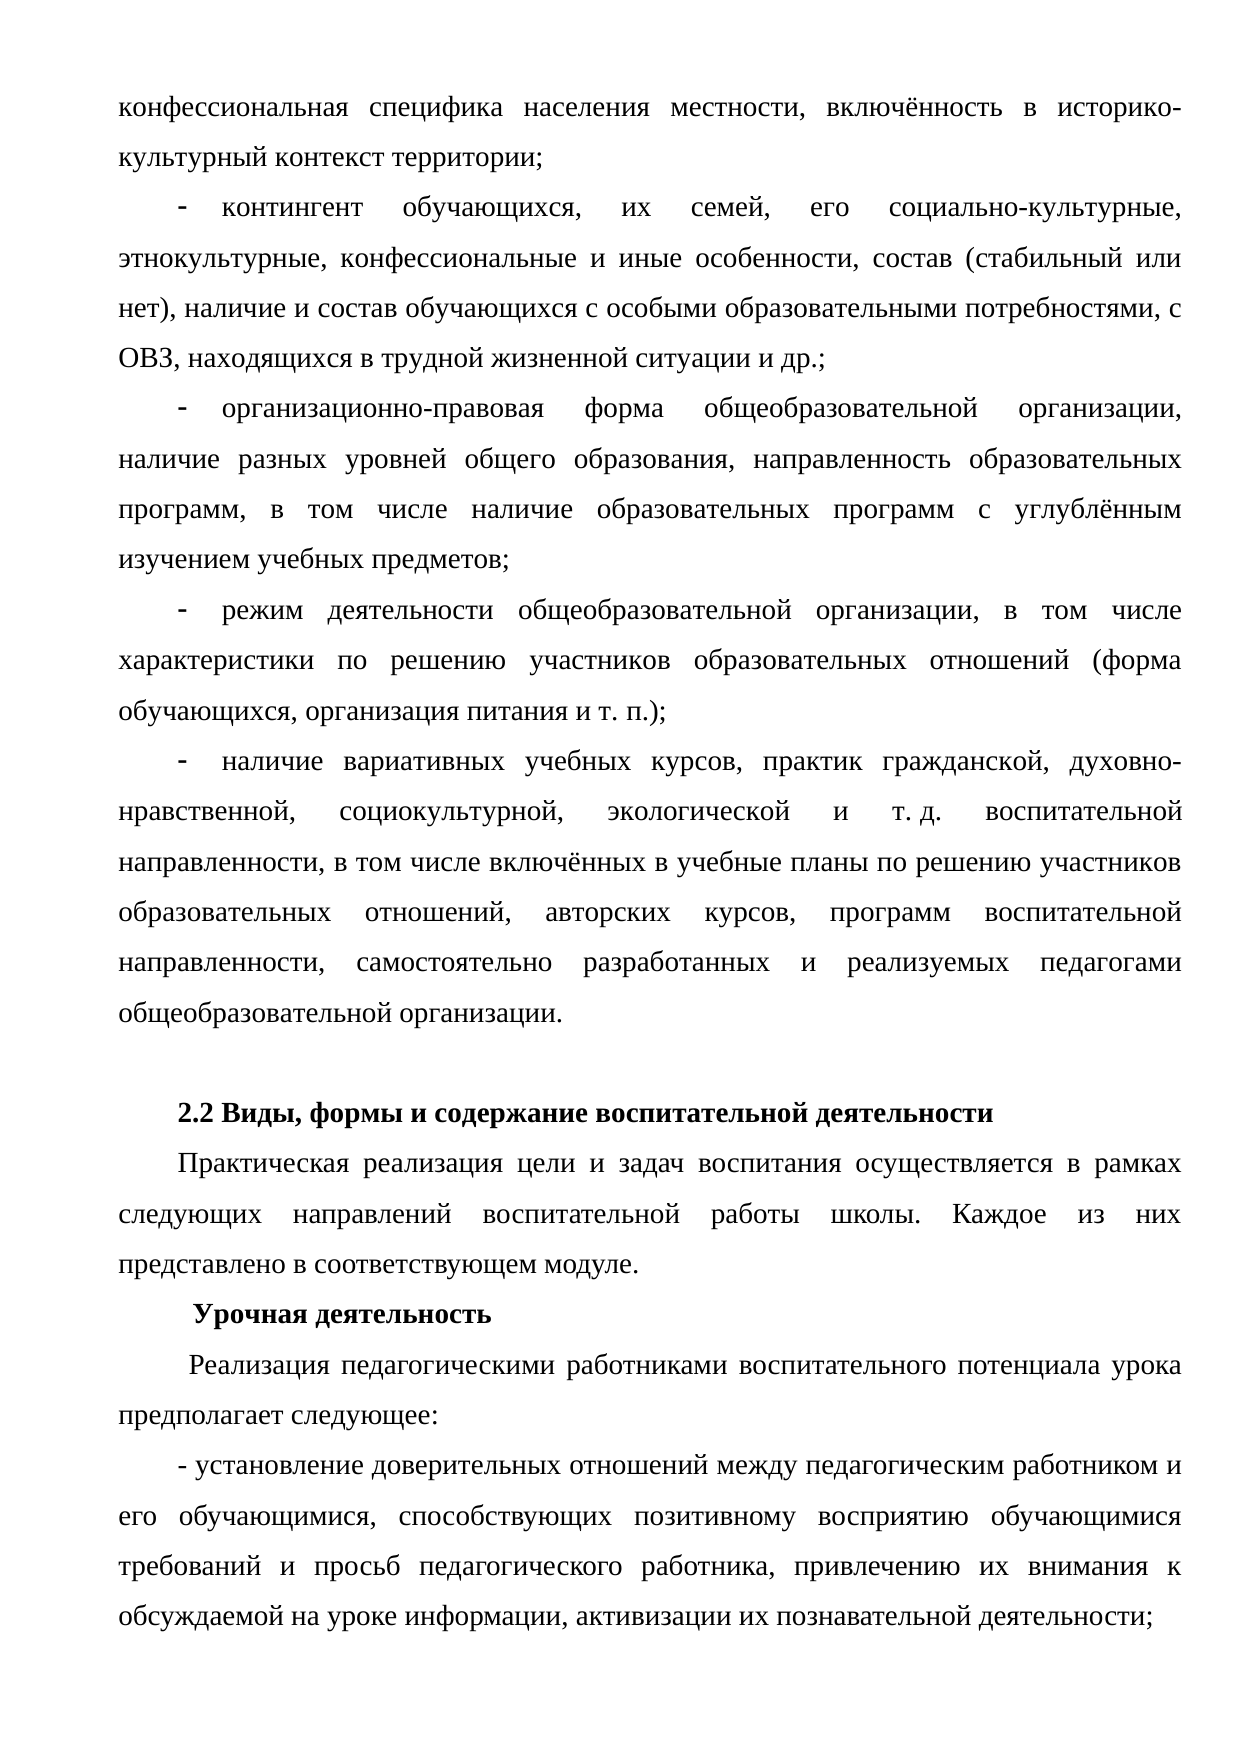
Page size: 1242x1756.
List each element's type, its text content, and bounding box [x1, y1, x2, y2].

text Реализация педагогическими работниками воспитательного потенциала урока предполагает следующее: [118, 1347, 1183, 1431]
text - установление доверительных отношений между педагогическим работником и его обучающимися, способствующих позитивному восприятию обучающимися требований и просьб педагогического работника, привлечению их внимания к обсуждаемой на уроке информации, активизации их познавательной деятельности; [118, 1447, 1183, 1632]
list наличие вариативных учебных курсов, практик гражданской, духовно-нравственной, социокультурной, экологической и т. д. воспитательной направленности, в том числе включённых в учебные планы по решению участников образовательных отношений, авторских курсов, программ воспитательной направленности, самостоятельно разработанных и реализуемых педагогами общеобразовательной организации. [118, 743, 1183, 1028]
text Урочная деятельность [118, 1297, 1183, 1330]
list контингент обучающихся, их семей, его социально-культурные, этнокультурные, конфессиональные и иные особенности, состав (стабильный или нет), наличие и состав обучающихся с особыми образовательными потребностями, с ОВЗ, находящихся в трудной жизненной ситуации и др.; [118, 189, 1183, 374]
text 2.2 Виды, формы и содержание воспитательной деятельности [118, 1095, 1183, 1129]
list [118, 89, 1183, 172]
list организационно-правовая форма общеобразовательной организации, наличие разных уровней общего образования, направленность образовательных программ, в том числе наличие образовательных программ с углублённым изучением учебных предметов; [118, 391, 1183, 575]
text Практическая реализация цели и задач воспитания осуществляется в рамках следующих направлений воспитательной работы школы. Каждое из них представлено в соответствующем модуле. [118, 1146, 1183, 1280]
list режим деятельности общеобразовательной организации, в том числе характеристики по решению участников образовательных отношений (форма обучающихся, организация питания и т. п.); [118, 592, 1183, 726]
